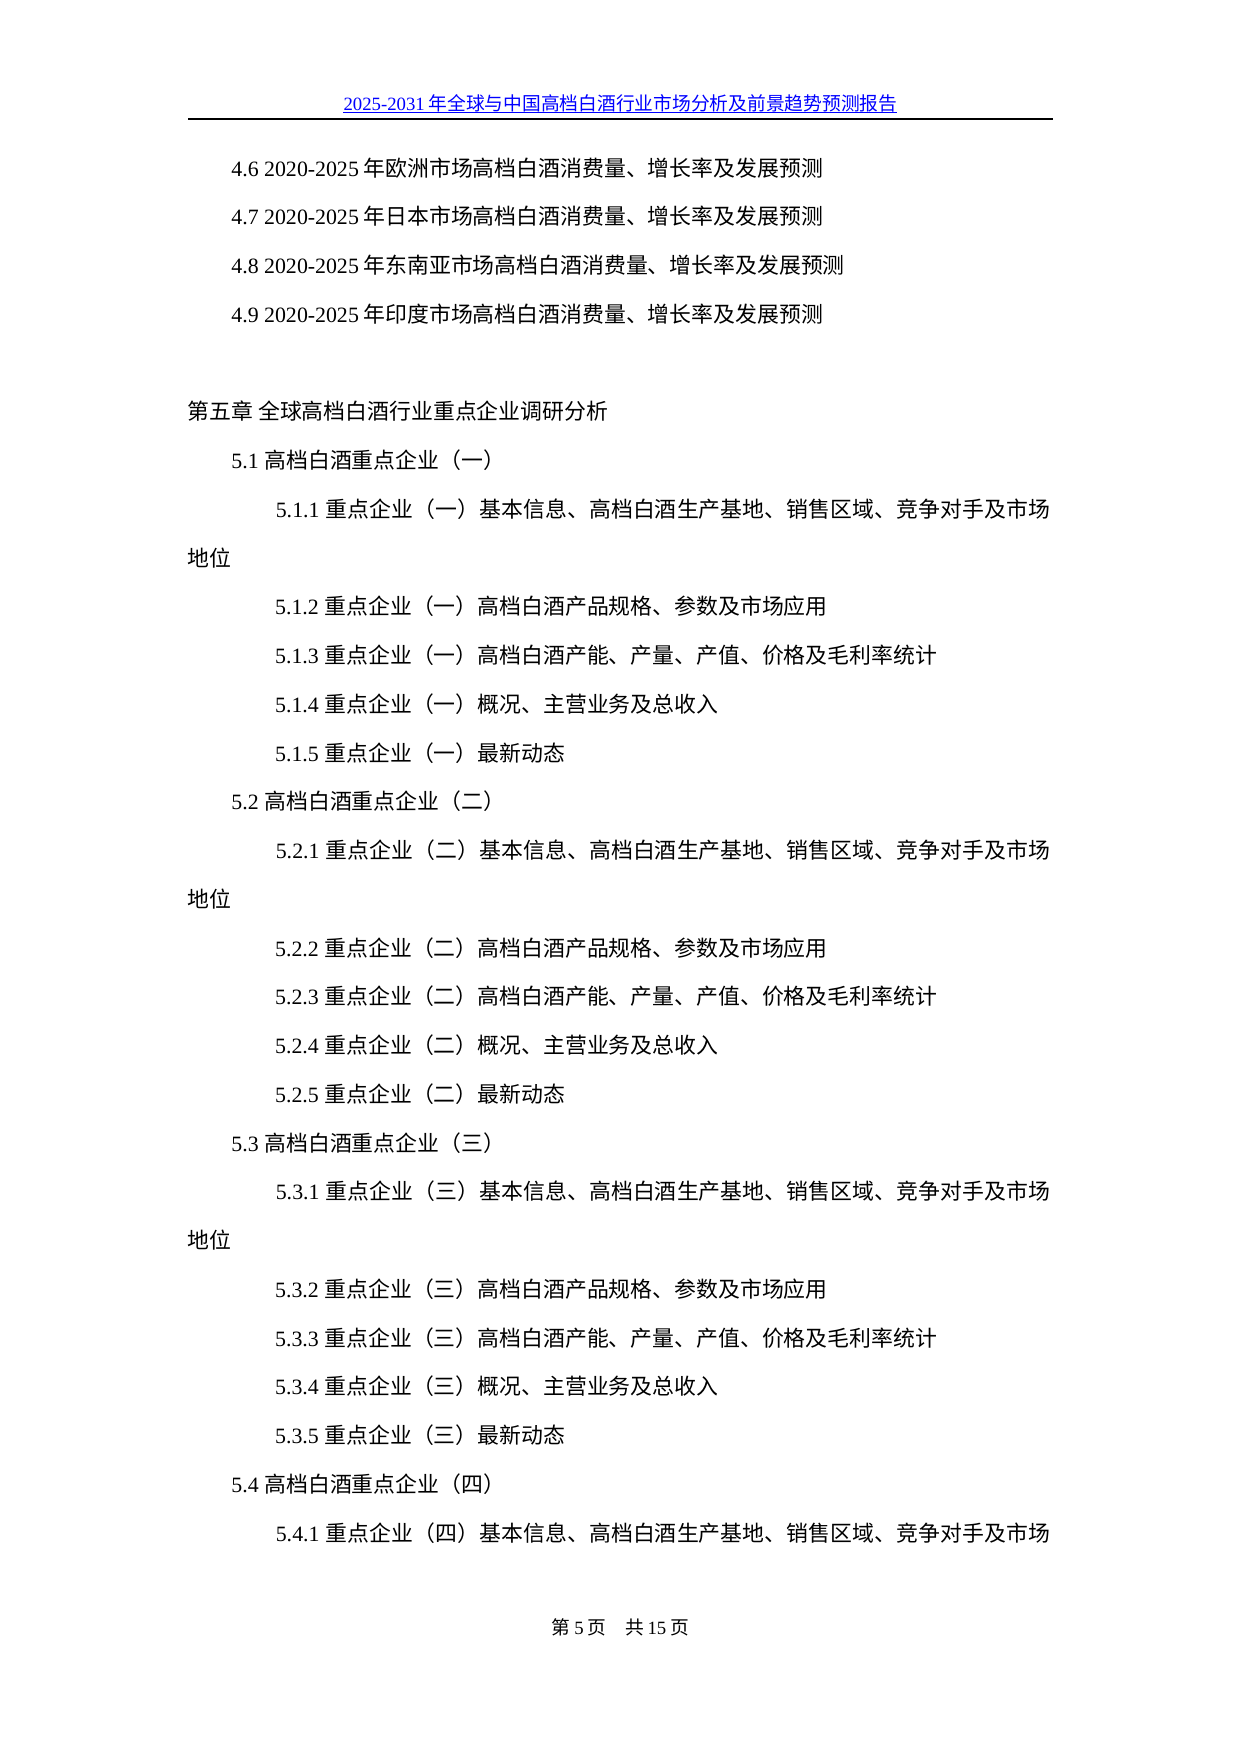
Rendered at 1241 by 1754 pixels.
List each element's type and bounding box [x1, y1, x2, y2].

text [187, 150, 1053, 1548]
